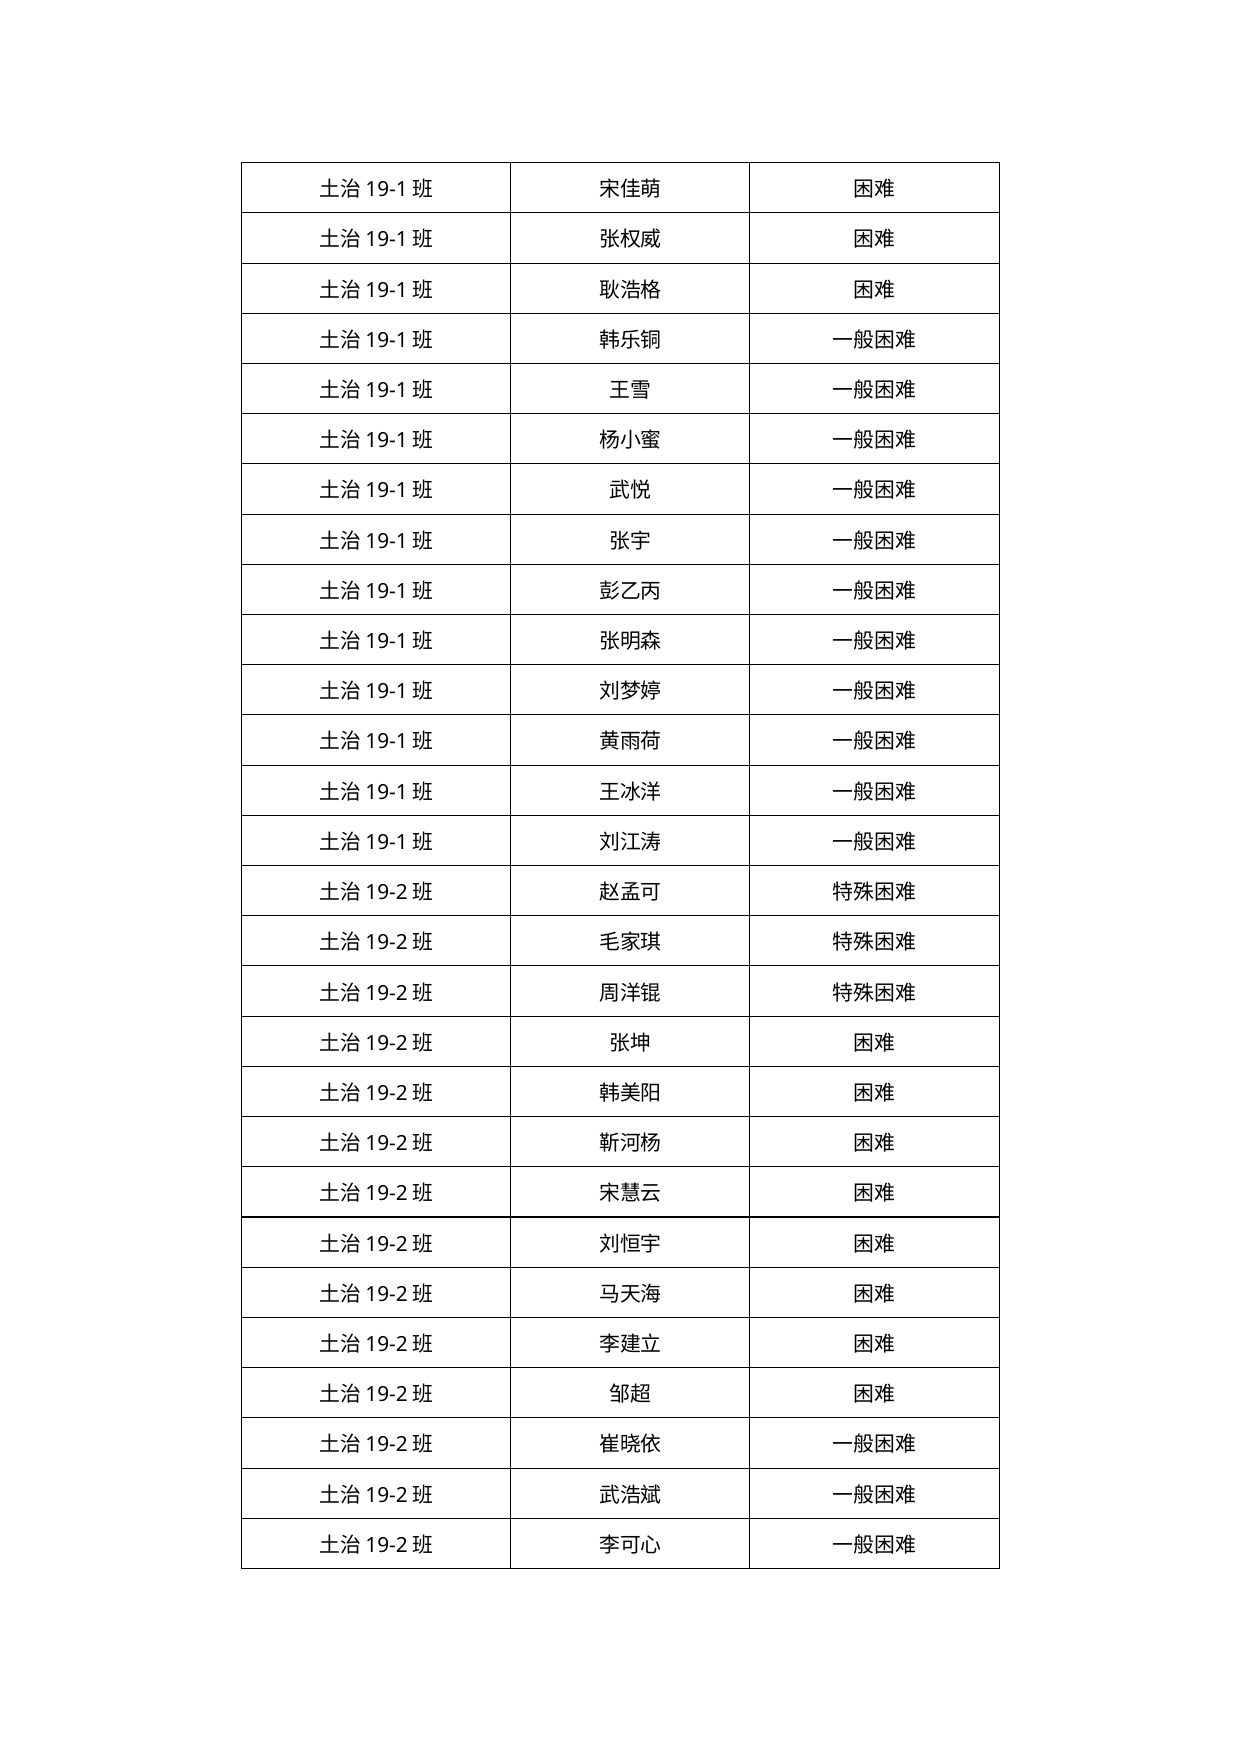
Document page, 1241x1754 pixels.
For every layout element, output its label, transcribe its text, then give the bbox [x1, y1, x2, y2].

table_cell 一般困难 [750, 364, 999, 413]
table_cell 武悦 [511, 464, 749, 513]
table_cell 土治19-2班 [242, 1368, 510, 1417]
table_cell 土治19-1班 [242, 314, 510, 363]
table_cell 一般困难 [750, 816, 999, 865]
table_cell 土治19-1班 [242, 715, 510, 764]
table_cell 困难 [750, 1167, 999, 1216]
table_cell 土治19-2班 [242, 1167, 510, 1216]
table_cell 土治19-1班 [242, 816, 510, 865]
table_cell 一般困难 [750, 565, 999, 614]
table_cell 一般困难 [750, 715, 999, 764]
table_cell 马天海 [511, 1268, 749, 1317]
table_cell 困难 [750, 1067, 999, 1116]
table_cell 特殊困难 [750, 966, 999, 1016]
table_cell 土治19-1班 [242, 464, 510, 513]
table_cell 韩美阳 [511, 1067, 749, 1116]
table_cell 张坤 [511, 1017, 749, 1066]
table_cell 土治19-2班 [242, 966, 510, 1016]
table_cell 王冰洋 [511, 766, 749, 815]
table_cell 彭乙丙 [511, 565, 749, 614]
table_cell 一般困难 [750, 766, 999, 815]
table_cell 困难 [750, 163, 999, 212]
table_cell 土治19-2班 [242, 1418, 510, 1467]
table_cell 困难 [750, 213, 999, 262]
table_cell 困难 [750, 264, 999, 313]
table_cell 靳河杨 [511, 1117, 749, 1166]
table_cell 土治19-2班 [242, 1318, 510, 1367]
table_cell 一般困难 [750, 515, 999, 564]
table_cell 土治19-1班 [242, 565, 510, 614]
table_cell 杨小蜜 [511, 414, 749, 463]
table_cell 特殊困难 [750, 916, 999, 965]
table_cell 毛家琪 [511, 916, 749, 965]
table_cell 土治19-1班 [242, 414, 510, 463]
table_cell 土治19-2班 [242, 1067, 510, 1116]
table_cell 周洋锟 [511, 966, 749, 1016]
table_cell 土治19-2班 [242, 1268, 510, 1317]
table_cell 一般困难 [750, 1519, 999, 1568]
table_cell 邹超 [511, 1368, 749, 1417]
table_cell 宋慧云 [511, 1167, 749, 1216]
table_cell 一般困难 [750, 314, 999, 363]
table_cell 一般困难 [750, 1418, 999, 1467]
table_cell 耿浩格 [511, 264, 749, 313]
table_cell 张明森 [511, 615, 749, 664]
table_cell 刘恒宇 [511, 1218, 749, 1267]
table_cell 崔晓依 [511, 1418, 749, 1467]
table_cell 困难 [750, 1368, 999, 1417]
table_cell 困难 [750, 1268, 999, 1317]
table_cell 土治19-2班 [242, 1117, 510, 1166]
table_cell 土治19-1班 [242, 766, 510, 815]
table_cell 一般困难 [750, 1469, 999, 1518]
table_cell 土治19-1班 [242, 665, 510, 714]
table_cell 李可心 [511, 1519, 749, 1568]
table_cell 张宇 [511, 515, 749, 564]
table_cell 一般困难 [750, 665, 999, 714]
table_cell 土治19-1班 [242, 515, 510, 564]
table_cell 一般困难 [750, 414, 999, 463]
table_cell 李建立 [511, 1318, 749, 1367]
table_cell 王雪 [511, 364, 749, 413]
table_cell 土治19-2班 [242, 1519, 510, 1568]
table_cell 一般困难 [750, 615, 999, 664]
table_cell 韩乐铜 [511, 314, 749, 363]
table_cell 土治19-1班 [242, 364, 510, 413]
table_cell 黄雨荷 [511, 715, 749, 764]
table_cell 刘江涛 [511, 816, 749, 865]
table_cell 土治19-1班 [242, 615, 510, 664]
table_cell 特殊困难 [750, 866, 999, 915]
table_cell 土治19-2班 [242, 1218, 510, 1267]
table_cell 困难 [750, 1017, 999, 1066]
table_cell 土治19-1班 [242, 213, 510, 262]
table_cell 困难 [750, 1218, 999, 1267]
table_cell 土治19-2班 [242, 1017, 510, 1066]
table_cell 武浩斌 [511, 1469, 749, 1518]
table_cell 困难 [750, 1117, 999, 1166]
table_cell 土治19-2班 [242, 866, 510, 915]
table_cell 土治19-1班 [242, 264, 510, 313]
table_cell 宋佳萌 [511, 163, 749, 212]
table_cell 土治19-2班 [242, 916, 510, 965]
table_cell 困难 [750, 1318, 999, 1367]
table_cell 一般困难 [750, 464, 999, 513]
table_cell 土治19-1班 [242, 163, 510, 212]
table_cell 赵孟可 [511, 866, 749, 915]
table_cell 张权威 [511, 213, 749, 262]
table_cell 刘梦婷 [511, 665, 749, 714]
table_cell 土治19-2班 [242, 1469, 510, 1518]
